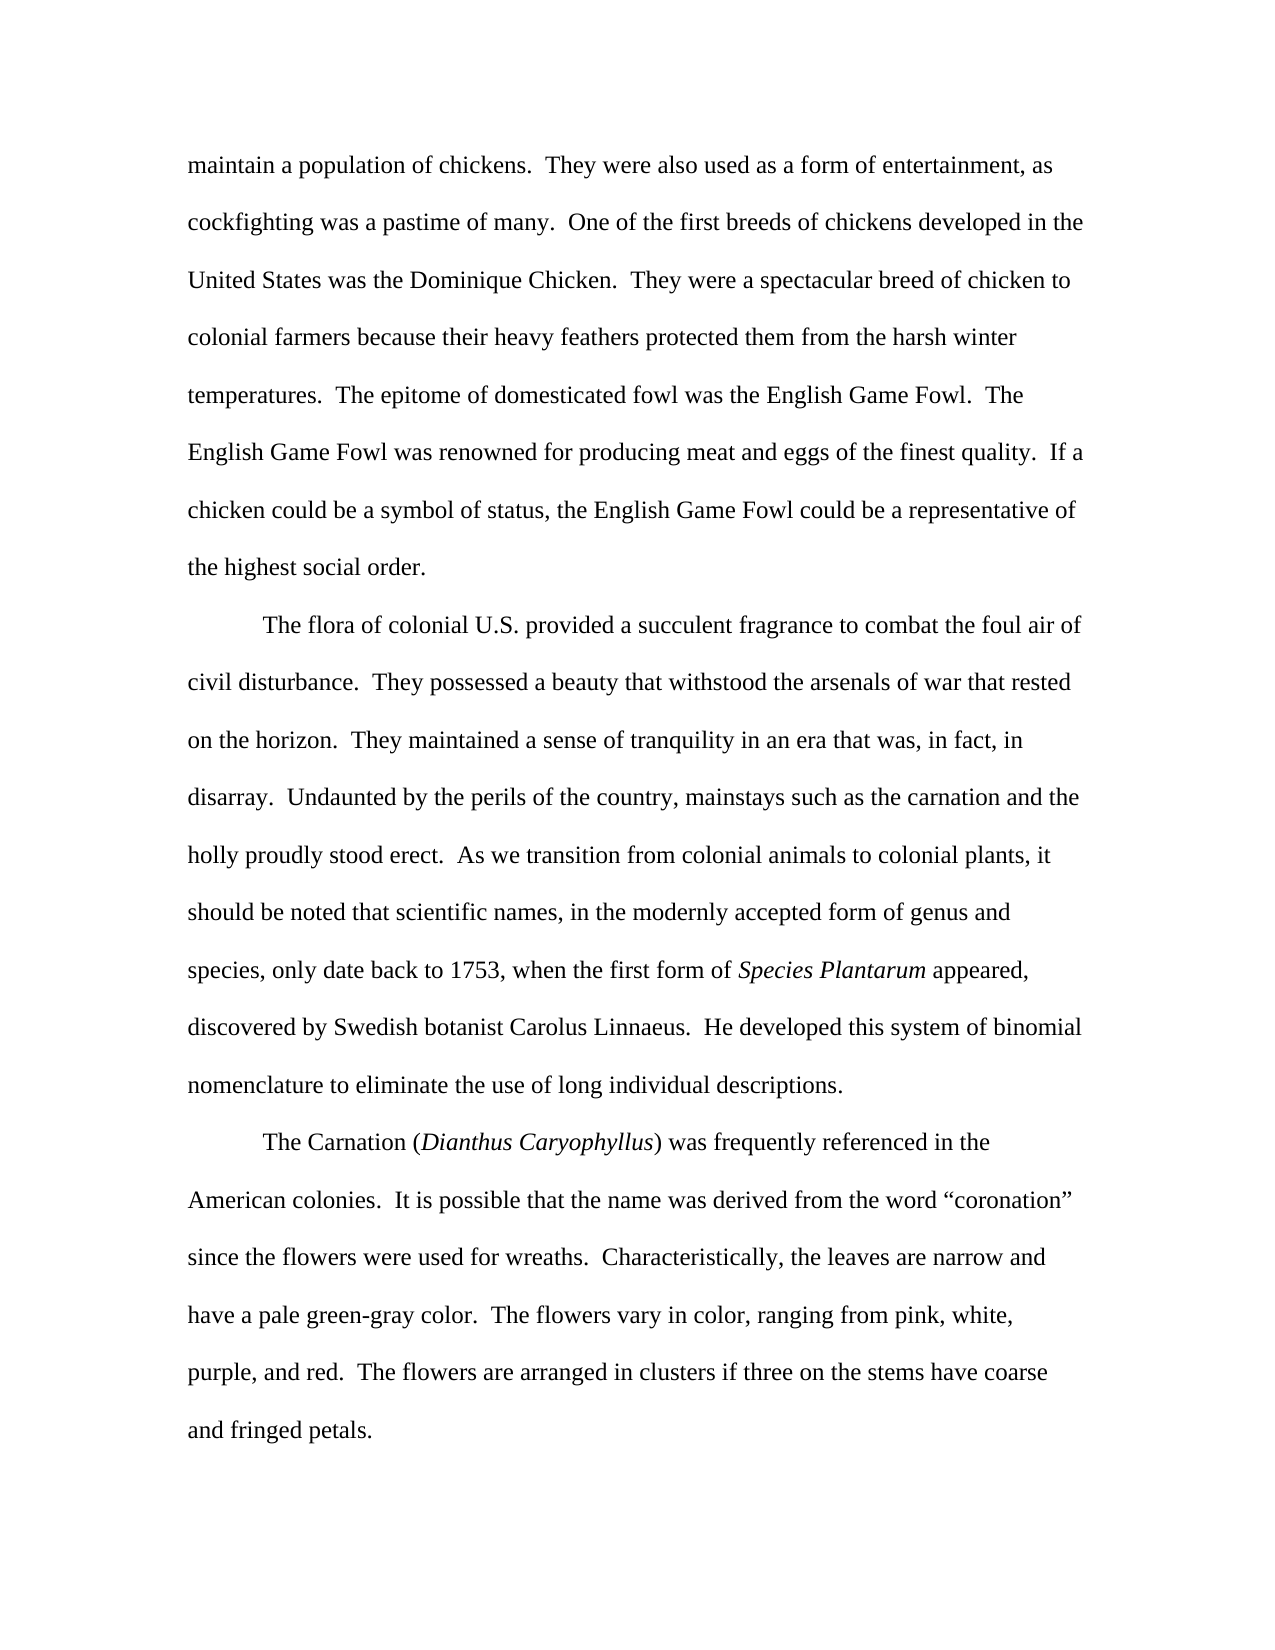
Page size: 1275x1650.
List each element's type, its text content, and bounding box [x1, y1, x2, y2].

text The Carnation (Dianthus Caryophyllus) was frequently referenced in the American colonies. It is possible that the name was derived from the word “coronation” since the flowers were used for wreaths. Characteristically, the leaves are narrow and have a pale green-gray color. The flowers vary in color, ranging from pink, white, purple, and red. The flowers are arranged in clusters if three on the stems have coarse and fringed petals. [187, 1127, 1087, 1444]
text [187, 150, 1087, 581]
text The flora of colonial provided a succulent fragrance to combat the foul air of civil disturbance. They possessed a beauty that withstood the arsenals of war that rested on the horizon. They maintained a sense of tranquility in an era that was, in fact, in disarray. Undaunted by the perils of the country, mainstays such as the carnation and the holly proudly stood erect. As we transition from colonial animals to colonial plants, it should be noted that scientific names, in the modernly accepted form of genus and species, only date back to 1753, when the first form of Species Plantarum appeared, discovered by Swedish botanist Carolus Linnaeus. He developed this system of binomial nomenclature to eliminate the use of long individual descriptions. [187, 610, 1087, 1099]
